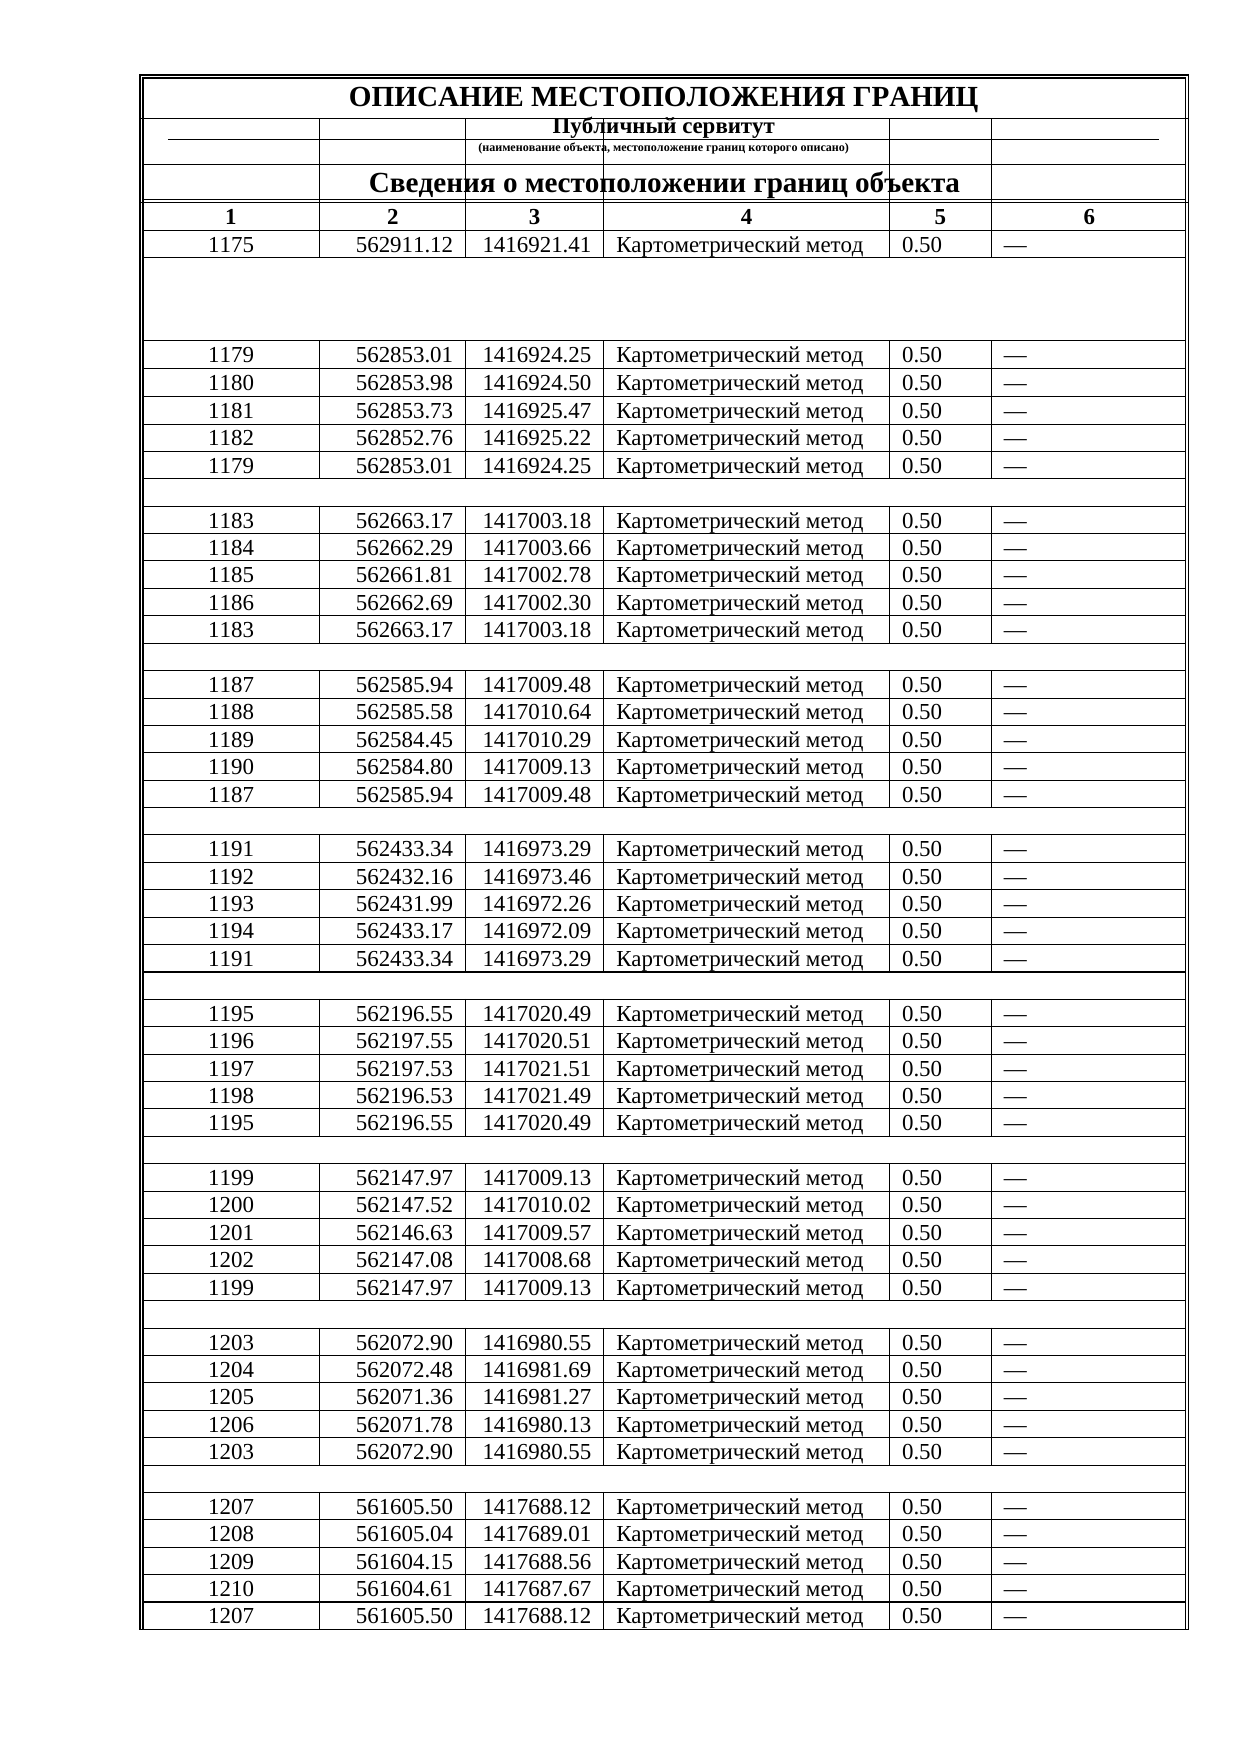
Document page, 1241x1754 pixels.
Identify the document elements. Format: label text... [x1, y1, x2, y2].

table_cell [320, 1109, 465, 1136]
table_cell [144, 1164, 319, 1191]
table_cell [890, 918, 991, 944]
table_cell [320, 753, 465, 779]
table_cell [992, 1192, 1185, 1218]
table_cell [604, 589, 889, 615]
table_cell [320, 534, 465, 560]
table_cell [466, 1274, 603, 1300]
table_header 2 [320, 203, 465, 230]
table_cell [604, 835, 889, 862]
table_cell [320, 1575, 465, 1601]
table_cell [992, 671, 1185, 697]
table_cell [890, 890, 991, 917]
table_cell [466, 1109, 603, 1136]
table_header 3 [466, 140, 603, 164]
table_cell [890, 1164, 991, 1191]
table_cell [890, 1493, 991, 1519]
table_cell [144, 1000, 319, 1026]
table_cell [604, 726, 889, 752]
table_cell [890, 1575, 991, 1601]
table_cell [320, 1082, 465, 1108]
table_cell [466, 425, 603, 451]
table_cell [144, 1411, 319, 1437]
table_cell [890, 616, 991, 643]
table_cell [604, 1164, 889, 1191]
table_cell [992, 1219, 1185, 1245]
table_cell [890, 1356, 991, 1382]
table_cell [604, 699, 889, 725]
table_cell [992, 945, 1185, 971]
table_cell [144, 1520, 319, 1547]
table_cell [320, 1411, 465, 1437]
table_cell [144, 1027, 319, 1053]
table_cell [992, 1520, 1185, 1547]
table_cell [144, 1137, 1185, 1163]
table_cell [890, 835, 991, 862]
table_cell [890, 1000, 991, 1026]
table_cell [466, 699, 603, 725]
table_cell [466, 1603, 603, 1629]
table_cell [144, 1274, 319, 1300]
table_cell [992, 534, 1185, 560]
table_header 4 [604, 203, 889, 230]
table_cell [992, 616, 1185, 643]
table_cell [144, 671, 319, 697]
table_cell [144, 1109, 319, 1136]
table_header 5 [890, 203, 991, 230]
table_header 4 [604, 140, 889, 164]
table_header 2 [320, 140, 465, 164]
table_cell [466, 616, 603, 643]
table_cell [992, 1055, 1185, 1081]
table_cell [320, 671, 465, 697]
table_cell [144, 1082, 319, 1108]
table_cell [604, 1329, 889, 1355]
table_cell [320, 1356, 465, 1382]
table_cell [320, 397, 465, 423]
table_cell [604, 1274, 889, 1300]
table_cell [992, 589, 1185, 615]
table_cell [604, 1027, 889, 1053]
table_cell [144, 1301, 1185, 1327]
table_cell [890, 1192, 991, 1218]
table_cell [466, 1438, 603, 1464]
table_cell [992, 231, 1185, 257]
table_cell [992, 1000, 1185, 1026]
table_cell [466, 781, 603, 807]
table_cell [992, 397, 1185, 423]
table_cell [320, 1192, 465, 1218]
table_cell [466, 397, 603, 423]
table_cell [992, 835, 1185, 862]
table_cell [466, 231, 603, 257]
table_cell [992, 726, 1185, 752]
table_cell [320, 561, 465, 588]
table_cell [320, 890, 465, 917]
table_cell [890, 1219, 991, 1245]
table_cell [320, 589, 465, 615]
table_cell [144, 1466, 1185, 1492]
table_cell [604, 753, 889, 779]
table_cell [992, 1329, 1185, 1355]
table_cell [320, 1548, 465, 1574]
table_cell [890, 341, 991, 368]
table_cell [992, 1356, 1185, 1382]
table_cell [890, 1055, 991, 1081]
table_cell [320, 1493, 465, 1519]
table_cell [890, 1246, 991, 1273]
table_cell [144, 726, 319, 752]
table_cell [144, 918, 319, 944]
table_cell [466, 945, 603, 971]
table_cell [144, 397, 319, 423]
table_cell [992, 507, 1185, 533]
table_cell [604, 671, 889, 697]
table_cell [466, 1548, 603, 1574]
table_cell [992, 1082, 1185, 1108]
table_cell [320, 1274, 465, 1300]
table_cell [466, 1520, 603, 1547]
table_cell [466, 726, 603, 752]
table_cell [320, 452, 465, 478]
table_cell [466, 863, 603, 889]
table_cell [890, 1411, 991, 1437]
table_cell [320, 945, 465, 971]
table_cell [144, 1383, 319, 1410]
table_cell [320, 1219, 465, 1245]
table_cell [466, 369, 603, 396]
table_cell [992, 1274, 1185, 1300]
table_header 1 [144, 165, 319, 199]
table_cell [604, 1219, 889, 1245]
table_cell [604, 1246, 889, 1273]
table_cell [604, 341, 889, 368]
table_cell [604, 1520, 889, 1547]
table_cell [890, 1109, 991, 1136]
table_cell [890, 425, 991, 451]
table_header 2 [320, 165, 465, 199]
table_header 4 [604, 165, 889, 199]
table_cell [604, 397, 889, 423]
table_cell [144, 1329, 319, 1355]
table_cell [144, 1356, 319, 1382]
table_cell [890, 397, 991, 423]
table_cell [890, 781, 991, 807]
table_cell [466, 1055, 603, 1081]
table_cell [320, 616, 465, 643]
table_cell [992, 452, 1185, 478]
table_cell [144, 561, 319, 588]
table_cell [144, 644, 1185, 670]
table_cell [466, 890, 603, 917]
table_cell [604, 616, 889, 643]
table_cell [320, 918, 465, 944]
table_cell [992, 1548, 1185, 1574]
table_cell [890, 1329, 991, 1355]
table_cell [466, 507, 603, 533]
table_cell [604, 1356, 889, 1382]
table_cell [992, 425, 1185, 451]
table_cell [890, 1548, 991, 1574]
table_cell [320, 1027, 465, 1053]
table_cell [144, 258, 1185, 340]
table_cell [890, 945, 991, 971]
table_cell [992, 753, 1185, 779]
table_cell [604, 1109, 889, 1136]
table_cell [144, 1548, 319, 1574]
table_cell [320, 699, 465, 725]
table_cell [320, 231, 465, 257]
table_header 6 [992, 119, 1185, 164]
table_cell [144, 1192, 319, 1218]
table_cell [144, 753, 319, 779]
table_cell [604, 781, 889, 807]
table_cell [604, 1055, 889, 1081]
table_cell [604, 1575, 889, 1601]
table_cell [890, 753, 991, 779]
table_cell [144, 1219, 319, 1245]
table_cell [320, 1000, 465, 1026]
table_header 5 [890, 165, 991, 199]
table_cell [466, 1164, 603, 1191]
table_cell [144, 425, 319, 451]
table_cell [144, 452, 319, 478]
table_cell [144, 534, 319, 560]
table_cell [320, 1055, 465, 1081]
table_header 5 [890, 140, 991, 164]
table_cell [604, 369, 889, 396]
table_header 5 [890, 119, 991, 139]
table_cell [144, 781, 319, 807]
table_header 4 [604, 119, 889, 139]
table_header 2 [320, 119, 465, 139]
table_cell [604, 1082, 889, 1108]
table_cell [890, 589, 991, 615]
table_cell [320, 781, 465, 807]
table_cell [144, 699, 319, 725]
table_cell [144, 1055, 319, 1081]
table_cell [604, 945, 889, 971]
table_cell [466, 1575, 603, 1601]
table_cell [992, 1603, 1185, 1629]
table_header 6 [992, 165, 1185, 199]
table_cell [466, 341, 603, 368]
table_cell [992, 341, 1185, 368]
table_header 6 [992, 203, 1185, 230]
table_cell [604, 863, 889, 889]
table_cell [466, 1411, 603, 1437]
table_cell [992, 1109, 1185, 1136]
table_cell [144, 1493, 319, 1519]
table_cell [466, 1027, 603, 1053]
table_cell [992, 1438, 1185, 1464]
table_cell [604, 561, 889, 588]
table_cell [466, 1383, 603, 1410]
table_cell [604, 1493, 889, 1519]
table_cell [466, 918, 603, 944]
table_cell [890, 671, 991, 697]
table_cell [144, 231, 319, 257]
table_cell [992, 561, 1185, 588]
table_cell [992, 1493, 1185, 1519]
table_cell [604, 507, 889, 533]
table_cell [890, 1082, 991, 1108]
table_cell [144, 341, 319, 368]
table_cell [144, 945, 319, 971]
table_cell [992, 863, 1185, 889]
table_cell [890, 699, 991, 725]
table_header 3 [466, 165, 603, 199]
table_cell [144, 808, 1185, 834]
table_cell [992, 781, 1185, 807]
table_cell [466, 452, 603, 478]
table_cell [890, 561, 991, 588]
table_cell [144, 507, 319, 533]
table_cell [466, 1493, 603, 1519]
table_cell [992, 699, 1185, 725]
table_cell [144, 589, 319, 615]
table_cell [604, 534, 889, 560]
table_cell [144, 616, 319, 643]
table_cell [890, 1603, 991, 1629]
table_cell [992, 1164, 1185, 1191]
table_header 3 [466, 203, 603, 230]
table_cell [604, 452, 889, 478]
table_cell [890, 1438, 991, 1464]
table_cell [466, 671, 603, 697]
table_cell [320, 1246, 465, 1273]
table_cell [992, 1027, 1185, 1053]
table_header 1 [144, 119, 319, 164]
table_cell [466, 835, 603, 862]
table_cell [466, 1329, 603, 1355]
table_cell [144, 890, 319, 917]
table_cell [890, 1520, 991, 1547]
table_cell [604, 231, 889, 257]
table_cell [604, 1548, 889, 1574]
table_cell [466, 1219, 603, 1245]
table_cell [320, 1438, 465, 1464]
table_header 3 [466, 119, 603, 139]
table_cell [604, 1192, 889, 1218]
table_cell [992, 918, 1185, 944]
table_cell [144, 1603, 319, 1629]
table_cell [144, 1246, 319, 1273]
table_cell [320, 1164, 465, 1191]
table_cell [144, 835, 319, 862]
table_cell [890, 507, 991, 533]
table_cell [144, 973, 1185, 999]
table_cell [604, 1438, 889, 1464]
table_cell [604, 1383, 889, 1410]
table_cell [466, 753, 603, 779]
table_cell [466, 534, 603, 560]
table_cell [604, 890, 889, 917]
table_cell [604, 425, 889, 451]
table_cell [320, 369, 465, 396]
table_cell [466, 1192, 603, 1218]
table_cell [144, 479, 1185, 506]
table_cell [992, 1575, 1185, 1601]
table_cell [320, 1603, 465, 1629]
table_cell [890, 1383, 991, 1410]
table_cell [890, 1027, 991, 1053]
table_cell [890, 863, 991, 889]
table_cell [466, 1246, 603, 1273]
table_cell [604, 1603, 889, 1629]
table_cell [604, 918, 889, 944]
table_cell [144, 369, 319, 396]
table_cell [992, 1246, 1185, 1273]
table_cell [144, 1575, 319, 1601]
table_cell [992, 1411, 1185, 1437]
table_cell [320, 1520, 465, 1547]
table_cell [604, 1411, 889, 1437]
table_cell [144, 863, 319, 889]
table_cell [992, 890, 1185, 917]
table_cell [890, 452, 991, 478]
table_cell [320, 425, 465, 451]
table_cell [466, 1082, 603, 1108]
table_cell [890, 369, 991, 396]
table_header 1 [144, 203, 319, 230]
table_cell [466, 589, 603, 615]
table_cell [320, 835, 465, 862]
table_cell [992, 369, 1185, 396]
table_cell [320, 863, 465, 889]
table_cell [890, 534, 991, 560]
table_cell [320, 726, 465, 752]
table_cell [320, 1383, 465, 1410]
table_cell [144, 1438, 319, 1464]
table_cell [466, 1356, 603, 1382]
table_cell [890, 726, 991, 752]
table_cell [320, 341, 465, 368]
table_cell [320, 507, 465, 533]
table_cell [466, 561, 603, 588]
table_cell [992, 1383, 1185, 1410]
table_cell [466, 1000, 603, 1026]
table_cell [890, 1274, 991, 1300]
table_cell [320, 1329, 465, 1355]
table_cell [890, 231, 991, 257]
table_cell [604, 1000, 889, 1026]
